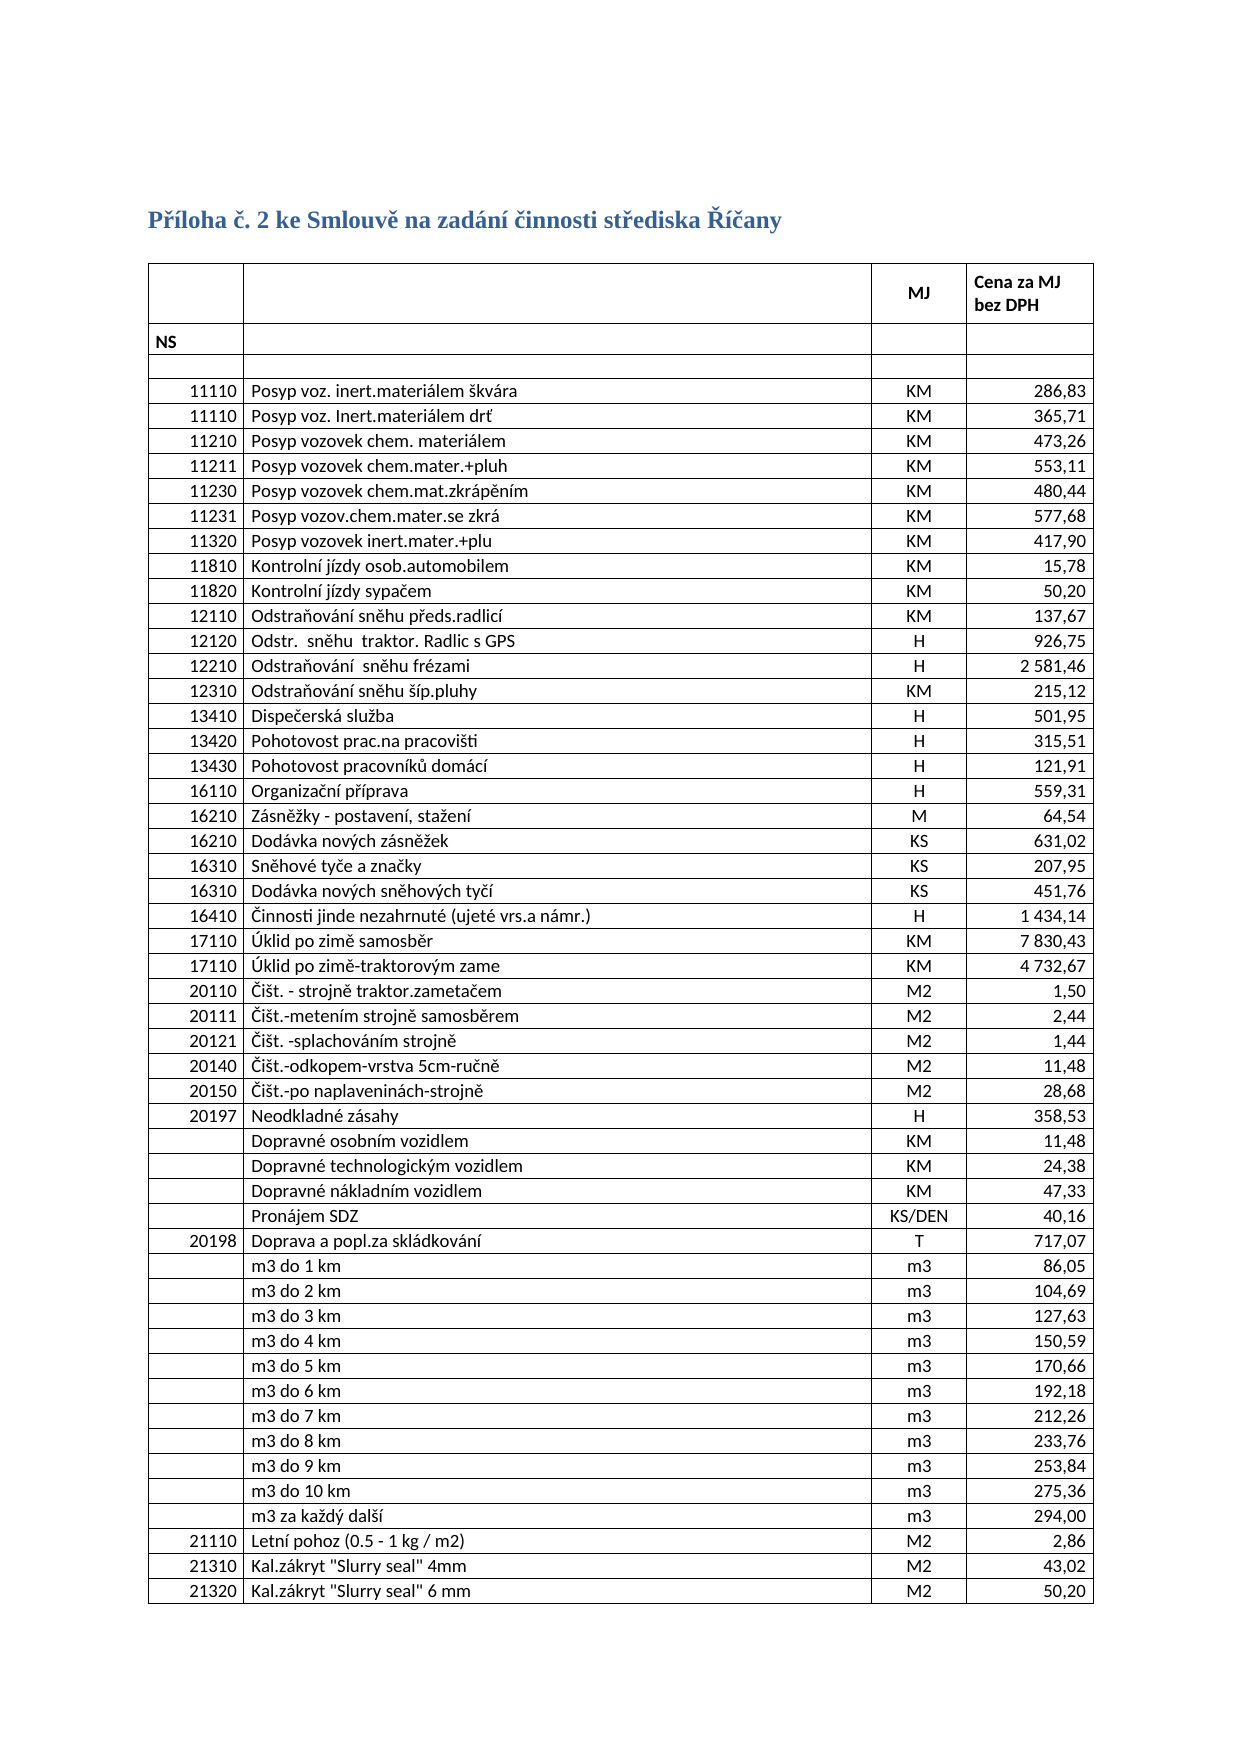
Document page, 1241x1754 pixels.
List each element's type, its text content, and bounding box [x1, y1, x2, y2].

table_cell [149, 1129, 243, 1153]
table_cell 577,68 [967, 504, 1093, 528]
table_cell M2 [872, 979, 966, 1003]
table_cell 28,68 [967, 1079, 1093, 1103]
table_cell Čišt.-po naplaveninách-strojně [244, 1079, 871, 1103]
table_cell Letní pohoz (0.5 - 1 kg / m2) [244, 1529, 871, 1553]
table_cell m3 do 1 km [244, 1254, 871, 1278]
table_cell [149, 1504, 243, 1528]
table_cell KM [872, 504, 966, 528]
table_cell 12310 [149, 679, 243, 703]
table_cell 11231 [149, 504, 243, 528]
table_cell [967, 324, 1093, 354]
table_cell KM [872, 1129, 966, 1153]
table_cell 12110 [149, 604, 243, 628]
table_cell M2 [872, 1579, 966, 1603]
table_cell 253,84 [967, 1454, 1093, 1478]
table_cell [967, 355, 1093, 378]
table_cell 1 434,14 [967, 904, 1093, 928]
table_cell 212,26 [967, 1404, 1093, 1428]
table_cell Posyp voz. inert.materiálem škvára [244, 379, 871, 403]
table_cell Dispečerská služba [244, 704, 871, 728]
table_cell KS [872, 829, 966, 853]
table_cell m3 [872, 1429, 966, 1453]
table_cell [149, 1454, 243, 1478]
table_cell m3 do 7 km [244, 1404, 871, 1428]
table_cell 21310 [149, 1554, 243, 1578]
table_cell 170,66 [967, 1354, 1093, 1378]
table_cell 43,02 [967, 1554, 1093, 1578]
table_cell Čišt. - strojně traktor.zametačem [244, 979, 871, 1003]
table_cell 11820 [149, 579, 243, 603]
table_cell 104,69 [967, 1279, 1093, 1303]
table_cell Posyp vozovek inert.mater.+plu [244, 529, 871, 553]
table_cell 20111 [149, 1004, 243, 1028]
table_cell KM [872, 1179, 966, 1203]
table_cell 50,20 [967, 1579, 1093, 1603]
table_cell 7 830,43 [967, 929, 1093, 953]
table_cell 2,86 [967, 1529, 1093, 1553]
table_cell 16110 [149, 779, 243, 803]
table_cell m3 do 9 km [244, 1454, 871, 1478]
table_cell [149, 1254, 243, 1278]
table_cell 24,38 [967, 1154, 1093, 1178]
table_cell 64,54 [967, 804, 1093, 828]
table_cell 127,63 [967, 1304, 1093, 1328]
table_cell Odstraňování sněhu předs.radlicí [244, 604, 871, 628]
table_cell m3 do 8 km [244, 1429, 871, 1453]
table_cell m3 [872, 1379, 966, 1403]
table_cell [149, 1279, 243, 1303]
table_cell 137,67 [967, 604, 1093, 628]
table_cell [149, 1179, 243, 1203]
table_cell 631,02 [967, 829, 1093, 853]
table_cell 315,51 [967, 729, 1093, 753]
table_cell 16210 [149, 829, 243, 853]
table_cell Kontrolní jízdy sypačem [244, 579, 871, 603]
table_cell [244, 324, 871, 354]
table_cell 286,83 [967, 379, 1093, 403]
table_cell 926,75 [967, 629, 1093, 653]
table_cell KM [872, 529, 966, 553]
table_cell KS [872, 854, 966, 878]
table_cell Dodávka nových zásněžek [244, 829, 871, 853]
table_cell m3 [872, 1454, 966, 1478]
table_cell 47,33 [967, 1179, 1093, 1203]
table_cell 16310 [149, 854, 243, 878]
table_cell m3 [872, 1304, 966, 1328]
table_cell M [872, 804, 966, 828]
table_cell M2 [872, 1029, 966, 1053]
table_cell Doprava a popl.za skládkování [244, 1229, 871, 1253]
table_cell 15,78 [967, 554, 1093, 578]
table_cell 451,76 [967, 879, 1093, 903]
table_cell m3 za každý další [244, 1504, 871, 1528]
table_cell Neodkladné zásahy [244, 1104, 871, 1128]
table_cell 215,12 [967, 679, 1093, 703]
table_cell 11,48 [967, 1129, 1093, 1153]
table_cell 11320 [149, 529, 243, 553]
table_cell 294,00 [967, 1504, 1093, 1528]
table_cell 501,95 [967, 704, 1093, 728]
table_cell 20150 [149, 1079, 243, 1103]
table_cell KM [872, 1154, 966, 1178]
table_cell 417,90 [967, 529, 1093, 553]
table_cell H [872, 1104, 966, 1128]
table_cell 11810 [149, 554, 243, 578]
table_cell KM [872, 604, 966, 628]
table_cell 16310 [149, 879, 243, 903]
table_cell Čišt. -splachováním strojně [244, 1029, 871, 1053]
table_cell 16410 [149, 904, 243, 928]
table_cell 11211 [149, 454, 243, 478]
table_cell m3 do 4 km [244, 1329, 871, 1353]
table_cell 17110 [149, 954, 243, 978]
table_cell H [872, 704, 966, 728]
table_cell KS/DEN [872, 1204, 966, 1228]
table_cell 553,11 [967, 454, 1093, 478]
table_cell m3 do 10 km [244, 1479, 871, 1503]
table_cell Pohotovost prac.na pracovišti [244, 729, 871, 753]
table_cell Dopravné nákladním vozidlem [244, 1179, 871, 1203]
table_cell 17110 [149, 929, 243, 953]
table_cell m3 [872, 1504, 966, 1528]
table_cell M2 [872, 1079, 966, 1103]
table_header MJ [872, 264, 966, 322]
table_cell 2,44 [967, 1004, 1093, 1028]
table_cell M2 [872, 1554, 966, 1578]
table_cell KM [872, 679, 966, 703]
table_cell 13430 [149, 754, 243, 778]
table_cell m3 do 2 km [244, 1279, 871, 1303]
table_cell H [872, 754, 966, 778]
table_cell [872, 355, 966, 378]
table_cell M2 [872, 1004, 966, 1028]
table_cell 473,26 [967, 429, 1093, 453]
table_cell 4 732,67 [967, 954, 1093, 978]
table_header Cena za MJ bez DPH [967, 264, 1093, 322]
table_cell 20140 [149, 1054, 243, 1078]
table_cell 480,44 [967, 479, 1093, 503]
table_cell 21110 [149, 1529, 243, 1553]
table_cell [149, 1304, 243, 1328]
table_cell Dodávka nových sněhových tyčí [244, 879, 871, 903]
table_cell 1,50 [967, 979, 1093, 1003]
table_cell Odstraňování sněhu frézami [244, 654, 871, 678]
table_cell 11110 [149, 404, 243, 428]
table_cell 13420 [149, 729, 243, 753]
table_header [244, 264, 871, 322]
table_cell 20121 [149, 1029, 243, 1053]
table_cell 717,07 [967, 1229, 1093, 1253]
table_cell 358,53 [967, 1104, 1093, 1128]
table_cell 13410 [149, 704, 243, 728]
table_cell Dopravné osobním vozidlem [244, 1129, 871, 1153]
table_cell m3 [872, 1479, 966, 1503]
table_cell 21320 [149, 1579, 243, 1603]
table_cell H [872, 904, 966, 928]
table_cell Kontrolní jízdy osob.automobilem [244, 554, 871, 578]
table_cell M2 [872, 1054, 966, 1078]
table_cell KM [872, 404, 966, 428]
table_cell m3 do 3 km [244, 1304, 871, 1328]
table_cell [149, 1379, 243, 1403]
table_cell 20197 [149, 1104, 243, 1128]
table_cell 275,36 [967, 1479, 1093, 1503]
table_cell 2 581,46 [967, 654, 1093, 678]
table_cell [149, 1404, 243, 1428]
table_cell m3 [872, 1279, 966, 1303]
table_cell 559,31 [967, 779, 1093, 803]
table_cell [872, 324, 966, 354]
table_cell [149, 1204, 243, 1228]
table_cell 365,71 [967, 404, 1093, 428]
text Příloha č. 2 ke Smlouvě na zadání činnosti střediska Říčany [148, 205, 1093, 234]
table_cell 86,05 [967, 1254, 1093, 1278]
table_cell Dopravné technologickým vozidlem [244, 1154, 871, 1178]
table_cell [149, 355, 243, 378]
table_cell Posyp vozov.chem.mater.se zkrá [244, 504, 871, 528]
table_cell 11210 [149, 429, 243, 453]
table_cell M2 [872, 1529, 966, 1553]
table_cell Čišt.-metením strojně samosběrem [244, 1004, 871, 1028]
table_cell 11110 [149, 379, 243, 403]
table_cell 1,44 [967, 1029, 1093, 1053]
table_cell Posyp vozovek chem.mater.+pluh [244, 454, 871, 478]
table_cell m3 [872, 1254, 966, 1278]
table_cell Kal.zákryt "Slurry seal" 4mm [244, 1554, 871, 1578]
table_cell m3 do 5 km [244, 1354, 871, 1378]
table_cell NS [149, 324, 243, 354]
table_cell 11,48 [967, 1054, 1093, 1078]
table_header [149, 264, 243, 322]
table_cell Odstraňování sněhu šíp.pluhy [244, 679, 871, 703]
table_cell m3 do 6 km [244, 1379, 871, 1403]
table_cell Sněhové tyče a značky [244, 854, 871, 878]
table_cell Zásněžky - postavení, stažení [244, 804, 871, 828]
table_cell 150,59 [967, 1329, 1093, 1353]
table_cell KM [872, 954, 966, 978]
table_cell 11230 [149, 479, 243, 503]
table_cell Čišt.-odkopem-vrstva 5cm-ručně [244, 1054, 871, 1078]
table_cell Činnosti jinde nezahrnuté (ujeté vrs.a námr.) [244, 904, 871, 928]
table_cell [149, 1329, 243, 1353]
table_cell 207,95 [967, 854, 1093, 878]
table_cell 40,16 [967, 1204, 1093, 1228]
table_cell H [872, 629, 966, 653]
table_cell 121,91 [967, 754, 1093, 778]
table_cell Posyp vozovek chem.mat.zkrápěním [244, 479, 871, 503]
table_cell 16210 [149, 804, 243, 828]
table_cell 50,20 [967, 579, 1093, 603]
table_cell KM [872, 554, 966, 578]
table_cell [149, 1154, 243, 1178]
table_cell m3 [872, 1329, 966, 1353]
table_cell KM [872, 929, 966, 953]
table_cell H [872, 654, 966, 678]
table_cell KM [872, 479, 966, 503]
table_cell Organizační příprava [244, 779, 871, 803]
table_cell 12120 [149, 629, 243, 653]
table_cell KM [872, 429, 966, 453]
table_cell T [872, 1229, 966, 1253]
table_cell [244, 355, 871, 378]
table_cell KM [872, 379, 966, 403]
table_cell H [872, 779, 966, 803]
table_cell KS [872, 879, 966, 903]
table_cell 20198 [149, 1229, 243, 1253]
table_cell [149, 1354, 243, 1378]
table_cell 20110 [149, 979, 243, 1003]
table_cell [149, 1429, 243, 1453]
table_cell 192,18 [967, 1379, 1093, 1403]
table_cell KM [872, 454, 966, 478]
table_cell Úklid po zimě-traktorovým zame [244, 954, 871, 978]
table_cell Posyp voz. Inert.materiálem drť [244, 404, 871, 428]
table_cell Odstr. sněhu traktor. Radlic s GPS [244, 629, 871, 653]
table_cell Posyp vozovek chem. materiálem [244, 429, 871, 453]
table_cell [149, 1479, 243, 1503]
table_cell KM [872, 579, 966, 603]
table_cell Pohotovost pracovníků domácí [244, 754, 871, 778]
table_cell Pronájem SDZ [244, 1204, 871, 1228]
table_cell m3 [872, 1354, 966, 1378]
table_cell 12210 [149, 654, 243, 678]
table_cell Úklid po zimě samosběr [244, 929, 871, 953]
table_cell Kal.zákryt "Slurry seal" 6 mm [244, 1579, 871, 1603]
table_cell 233,76 [967, 1429, 1093, 1453]
table_cell H [872, 729, 966, 753]
table_cell m3 [872, 1404, 966, 1428]
